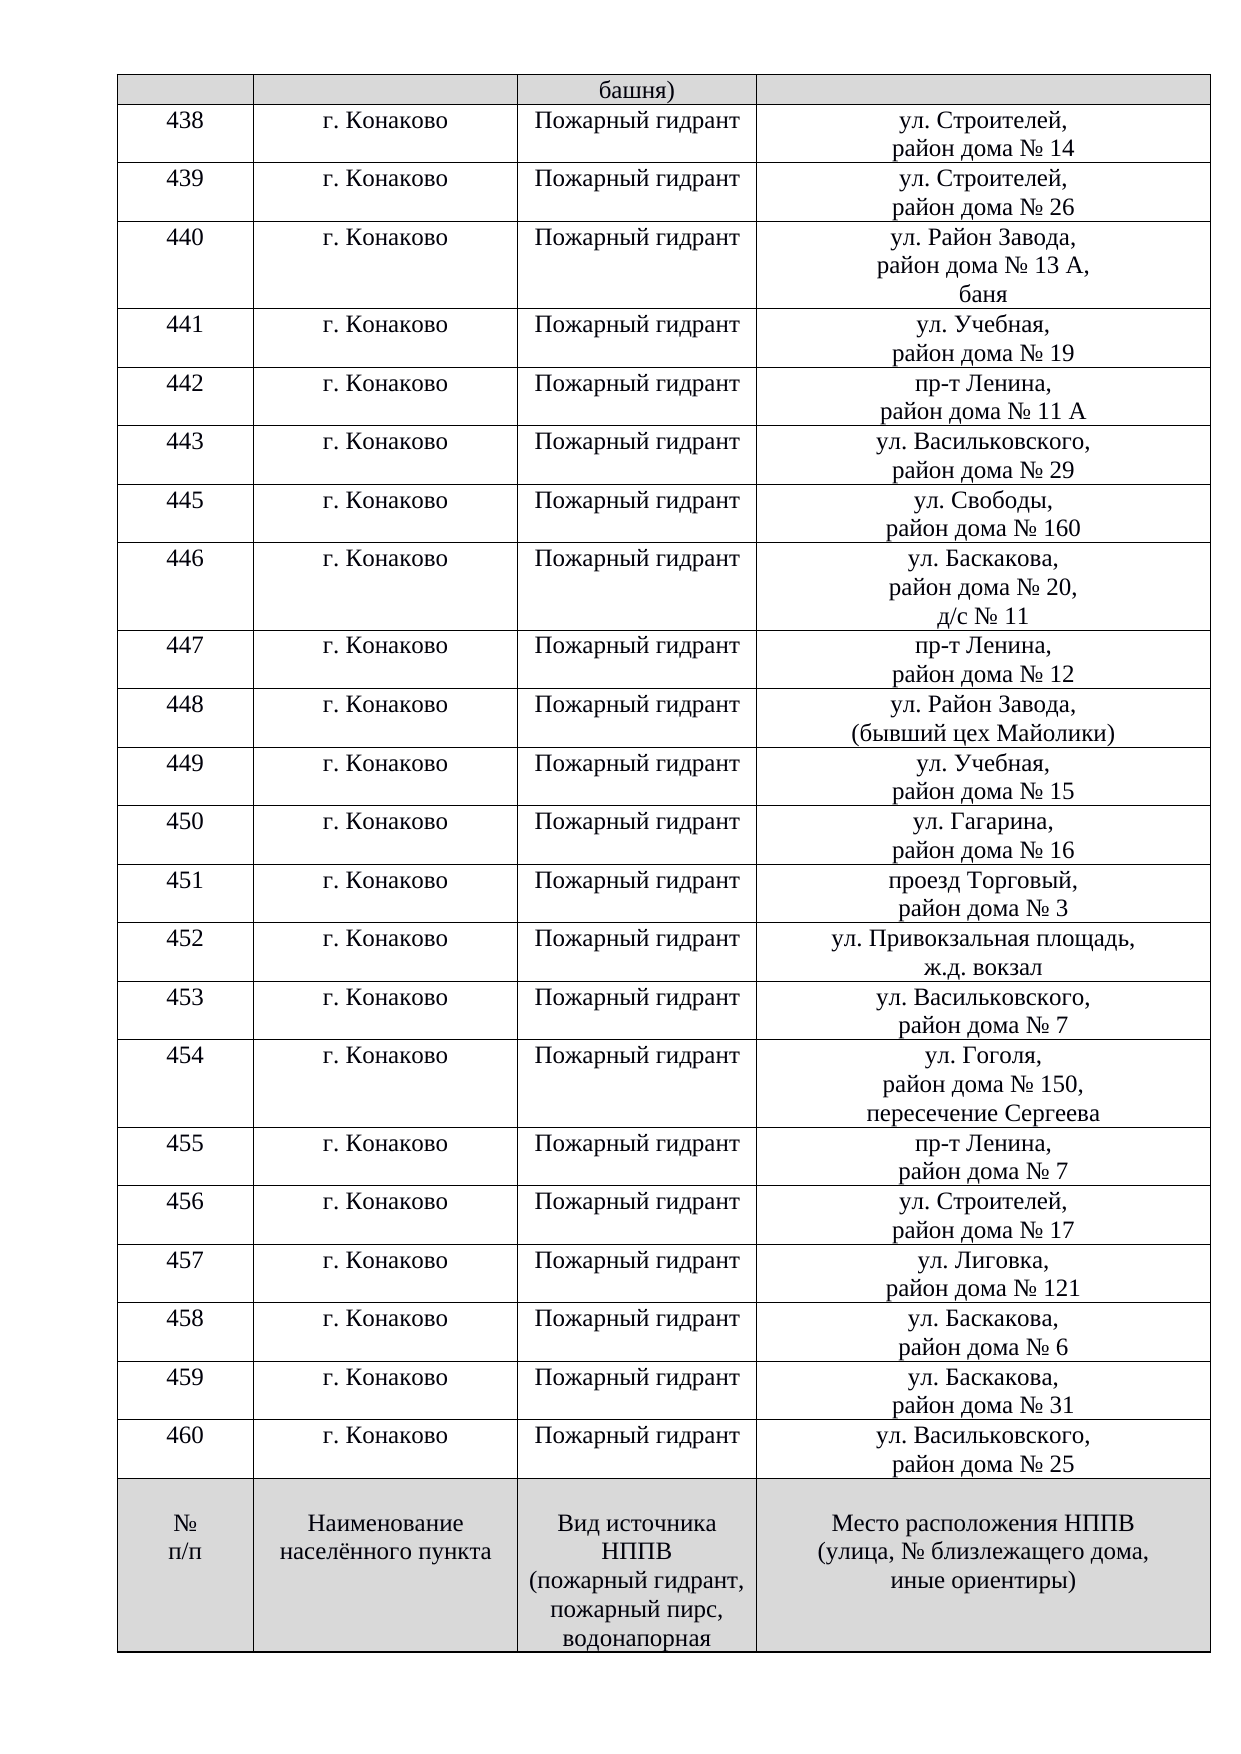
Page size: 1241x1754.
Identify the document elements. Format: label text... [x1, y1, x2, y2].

table_cell ул. Свободы, район дома № 160 [757, 485, 1210, 542]
table_cell 455 [118, 1128, 253, 1185]
table_cell ул. Баскакова, район дома № 6 [757, 1303, 1210, 1361]
table_cell 457 [118, 1245, 253, 1302]
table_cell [757, 75, 1210, 104]
table_cell г. Конаково [254, 426, 517, 484]
table_cell г. Конаково [254, 1128, 517, 1185]
table_cell г. Конаково [254, 865, 517, 922]
table_cell Пожарный гидрант [518, 1040, 756, 1127]
table_cell Пожарный гидрант [518, 426, 756, 484]
table_cell ул. Гоголя, район дома № 150, пересечение Сергеева [757, 1040, 1210, 1127]
table_cell Пожарный гидрант [518, 923, 756, 981]
table_cell ул. Район Завода, (бывший цех Майолики) [757, 689, 1210, 747]
table_cell пр-т Ленина, район дома № 12 [757, 631, 1210, 688]
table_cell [518, 75, 756, 104]
table_cell 456 [118, 1186, 253, 1244]
table_cell ул. Привокзальная площадь, ж.д. вокзал [757, 923, 1210, 981]
table_cell Пожарный гидрант [518, 105, 756, 162]
table_cell Пожарный гидрант [518, 748, 756, 805]
table_cell Пожарный гидрант [518, 163, 756, 221]
table_cell 439 [118, 163, 253, 221]
table_cell г. Конаково [254, 222, 517, 308]
table_cell 445 [118, 485, 253, 542]
table_cell ул. Район Завода, район дома № 13 А, баня [757, 222, 1210, 308]
table_cell г. Конаково [254, 923, 517, 981]
table_cell г. Конаково [254, 1040, 517, 1127]
table_cell Пожарный гидрант [518, 1245, 756, 1302]
table_cell Пожарный гидрант [518, 543, 756, 629]
table_cell Пожарный гидрант [518, 1186, 756, 1244]
table_cell проезд Торговый, район дома № 3 [757, 865, 1210, 922]
table_cell ул. Лиговка, район дома № 121 [757, 1245, 1210, 1302]
table_cell г. Конаково [254, 368, 517, 425]
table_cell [254, 1479, 517, 1651]
table_cell г. Конаково [254, 1362, 517, 1419]
table_cell Пожарный гидрант [518, 368, 756, 425]
table_cell ул. Строителей, район дома № 14 [757, 105, 1210, 162]
table_cell ул. Гагарина, район дома № 16 [757, 806, 1210, 864]
table_cell Пожарный гидрант [518, 1128, 756, 1185]
table_cell Пожарный гидрант [518, 1420, 756, 1478]
table_cell 447 [118, 631, 253, 688]
table_cell г. Конаково [254, 982, 517, 1039]
table_cell г. Конаково [254, 105, 517, 162]
table_cell 452 [118, 923, 253, 981]
table_cell Пожарный гидрант [518, 1362, 756, 1419]
table_cell 438 [118, 105, 253, 162]
table_cell г. Конаково [254, 1420, 517, 1478]
table_cell 446 [118, 543, 253, 629]
table_cell ул. Учебная, район дома № 19 [757, 309, 1210, 367]
table_cell Пожарный гидрант [518, 631, 756, 688]
table_cell Пожарный гидрант [518, 309, 756, 367]
table_cell ул. Васильковского, район дома № 25 [757, 1420, 1210, 1478]
table_cell г. Конаково [254, 689, 517, 747]
table_cell 440 [118, 222, 253, 308]
table_cell 459 [118, 1362, 253, 1419]
table_cell Пожарный гидрант [518, 689, 756, 747]
table_cell ул. Строителей, район дома № 26 [757, 163, 1210, 221]
table_cell 458 [118, 1303, 253, 1361]
table_cell 451 [118, 865, 253, 922]
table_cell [518, 1479, 756, 1651]
table_cell г. Конаково [254, 1186, 517, 1244]
table_cell г. Конаково [254, 806, 517, 864]
table_cell г. Конаково [254, 543, 517, 629]
table_cell № п/п [118, 1479, 253, 1651]
table_cell г. Конаково [254, 1245, 517, 1302]
table_cell г. Конаково [254, 163, 517, 221]
table_cell ул. Васильковского, район дома № 7 [757, 982, 1210, 1039]
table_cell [757, 1479, 1210, 1651]
table_cell ул. Учебная, район дома № 15 [757, 748, 1210, 805]
table_cell Пожарный гидрант [518, 865, 756, 922]
table_cell 453 [118, 982, 253, 1039]
table_cell 448 [118, 689, 253, 747]
table_cell Пожарный гидрант [518, 982, 756, 1039]
table_cell 441 [118, 309, 253, 367]
table_cell г. Конаково [254, 1303, 517, 1361]
table_cell 442 [118, 368, 253, 425]
table_cell г. Конаково [254, 748, 517, 805]
table_cell Пожарный гидрант [518, 806, 756, 864]
table_cell г. Конаково [254, 485, 517, 542]
table_cell ул. Строителей, район дома № 17 [757, 1186, 1210, 1244]
table_cell пр-т Ленина, район дома № 7 [757, 1128, 1210, 1185]
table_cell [254, 75, 517, 104]
table_cell Пожарный гидрант [518, 222, 756, 308]
table_cell ул. Баскакова, район дома № 31 [757, 1362, 1210, 1419]
table_cell г. Конаково [254, 631, 517, 688]
table_cell Пожарный гидрант [518, 1303, 756, 1361]
table_cell ул. Баскакова, район дома № 20, д/с № 11 [757, 543, 1210, 629]
table_cell Пожарный гидрант [518, 485, 756, 542]
table_cell пр-т Ленина, район дома № 11 А [757, 368, 1210, 425]
table_cell 454 [118, 1040, 253, 1127]
table_cell 449 [118, 748, 253, 805]
table_cell 460 [118, 1420, 253, 1478]
table_cell ул. Васильковского, район дома № 29 [757, 426, 1210, 484]
table_cell 450 [118, 806, 253, 864]
table_cell № п/п [118, 75, 253, 104]
table_cell 443 [118, 426, 253, 484]
table_cell г. Конаково [254, 309, 517, 367]
